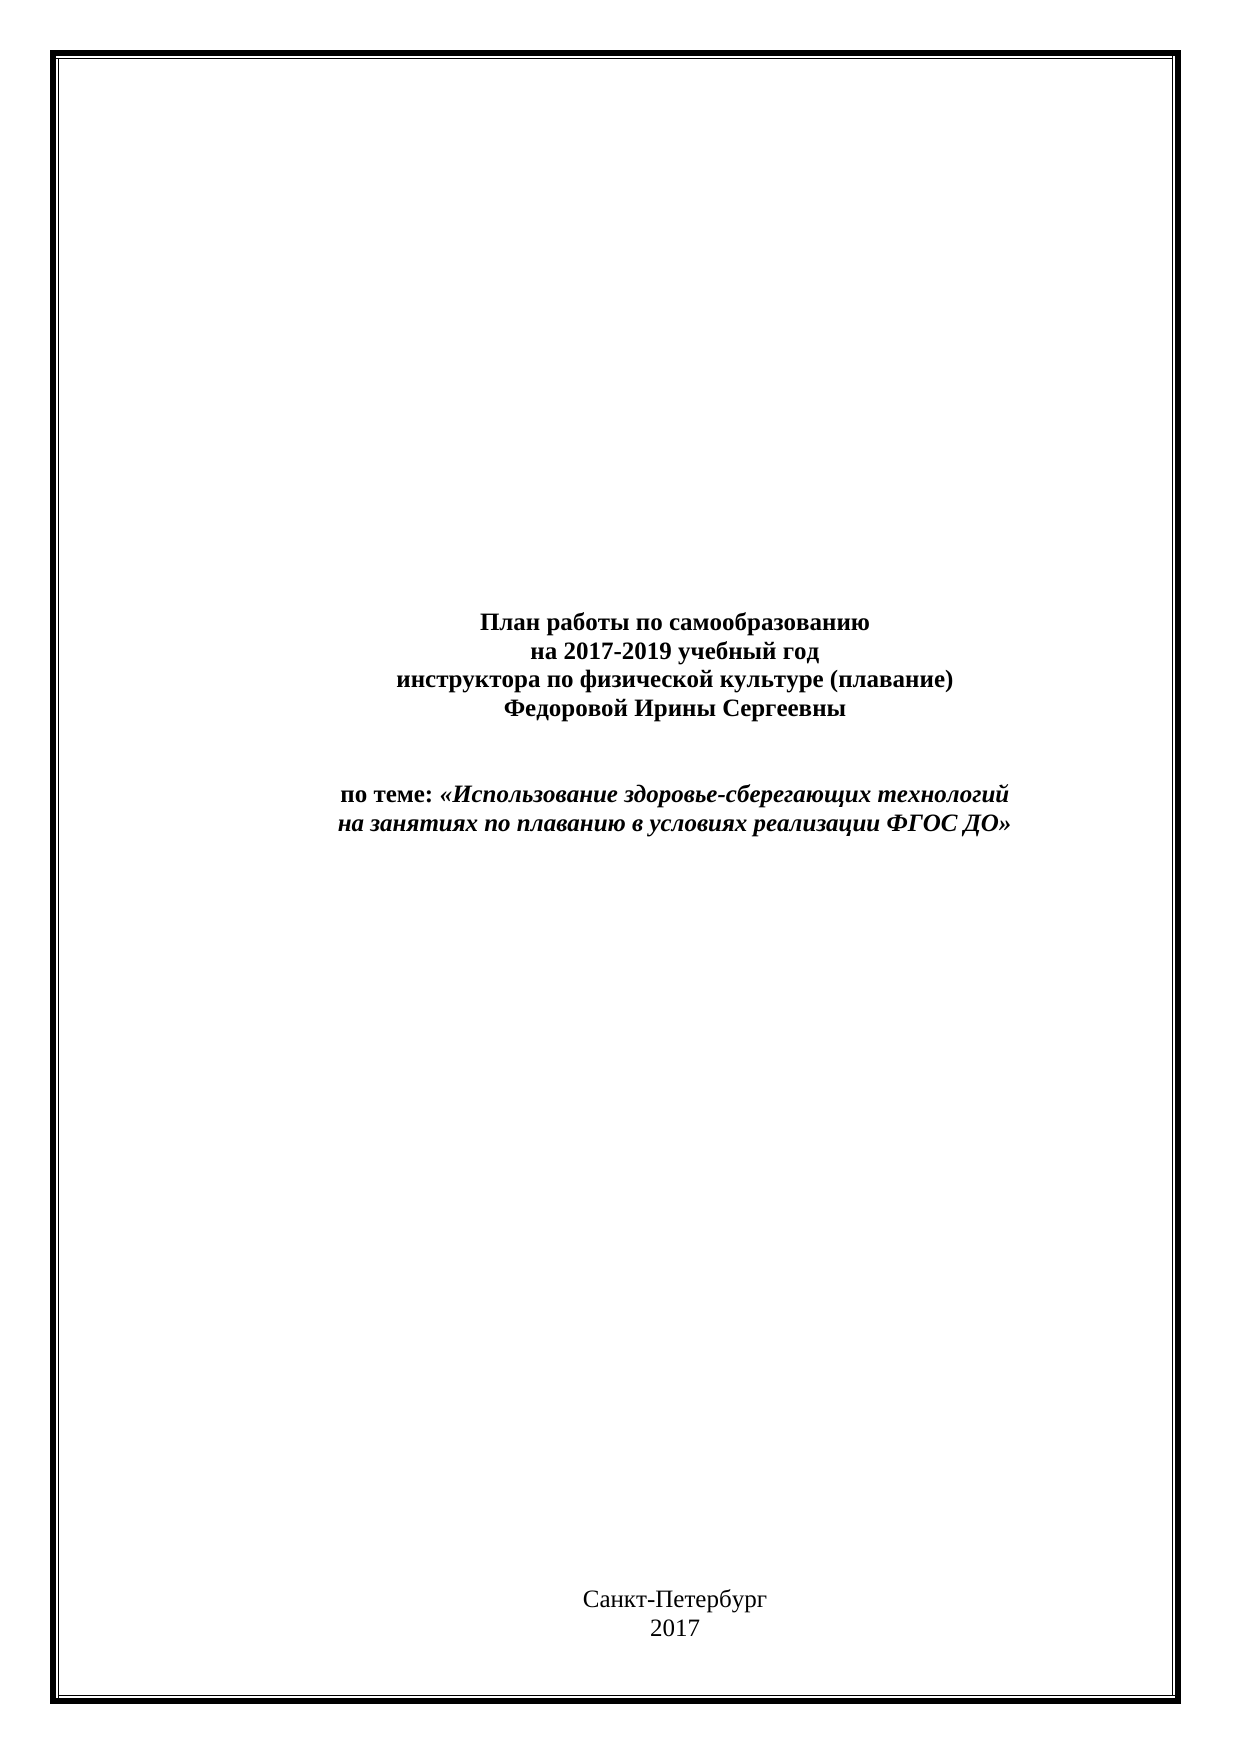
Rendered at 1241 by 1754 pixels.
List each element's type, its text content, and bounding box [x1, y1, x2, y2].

text План работы по самообразованию [183, 607, 1166, 636]
text на занятиях по плаванию в условиях реализации ФГОС ДО» [183, 808, 1166, 837]
text инструктора по физической культуре (плавание) [183, 664, 1166, 693]
text на 2017-2019 учебный год [183, 636, 1166, 664]
text Санкт-Петербург [183, 1584, 1166, 1613]
text 2017 [183, 1613, 1166, 1642]
text Федоровой Ирины Сергеевны [183, 693, 1166, 722]
text по теме: «Использование здоровье-сберегающих технологий [183, 779, 1166, 808]
